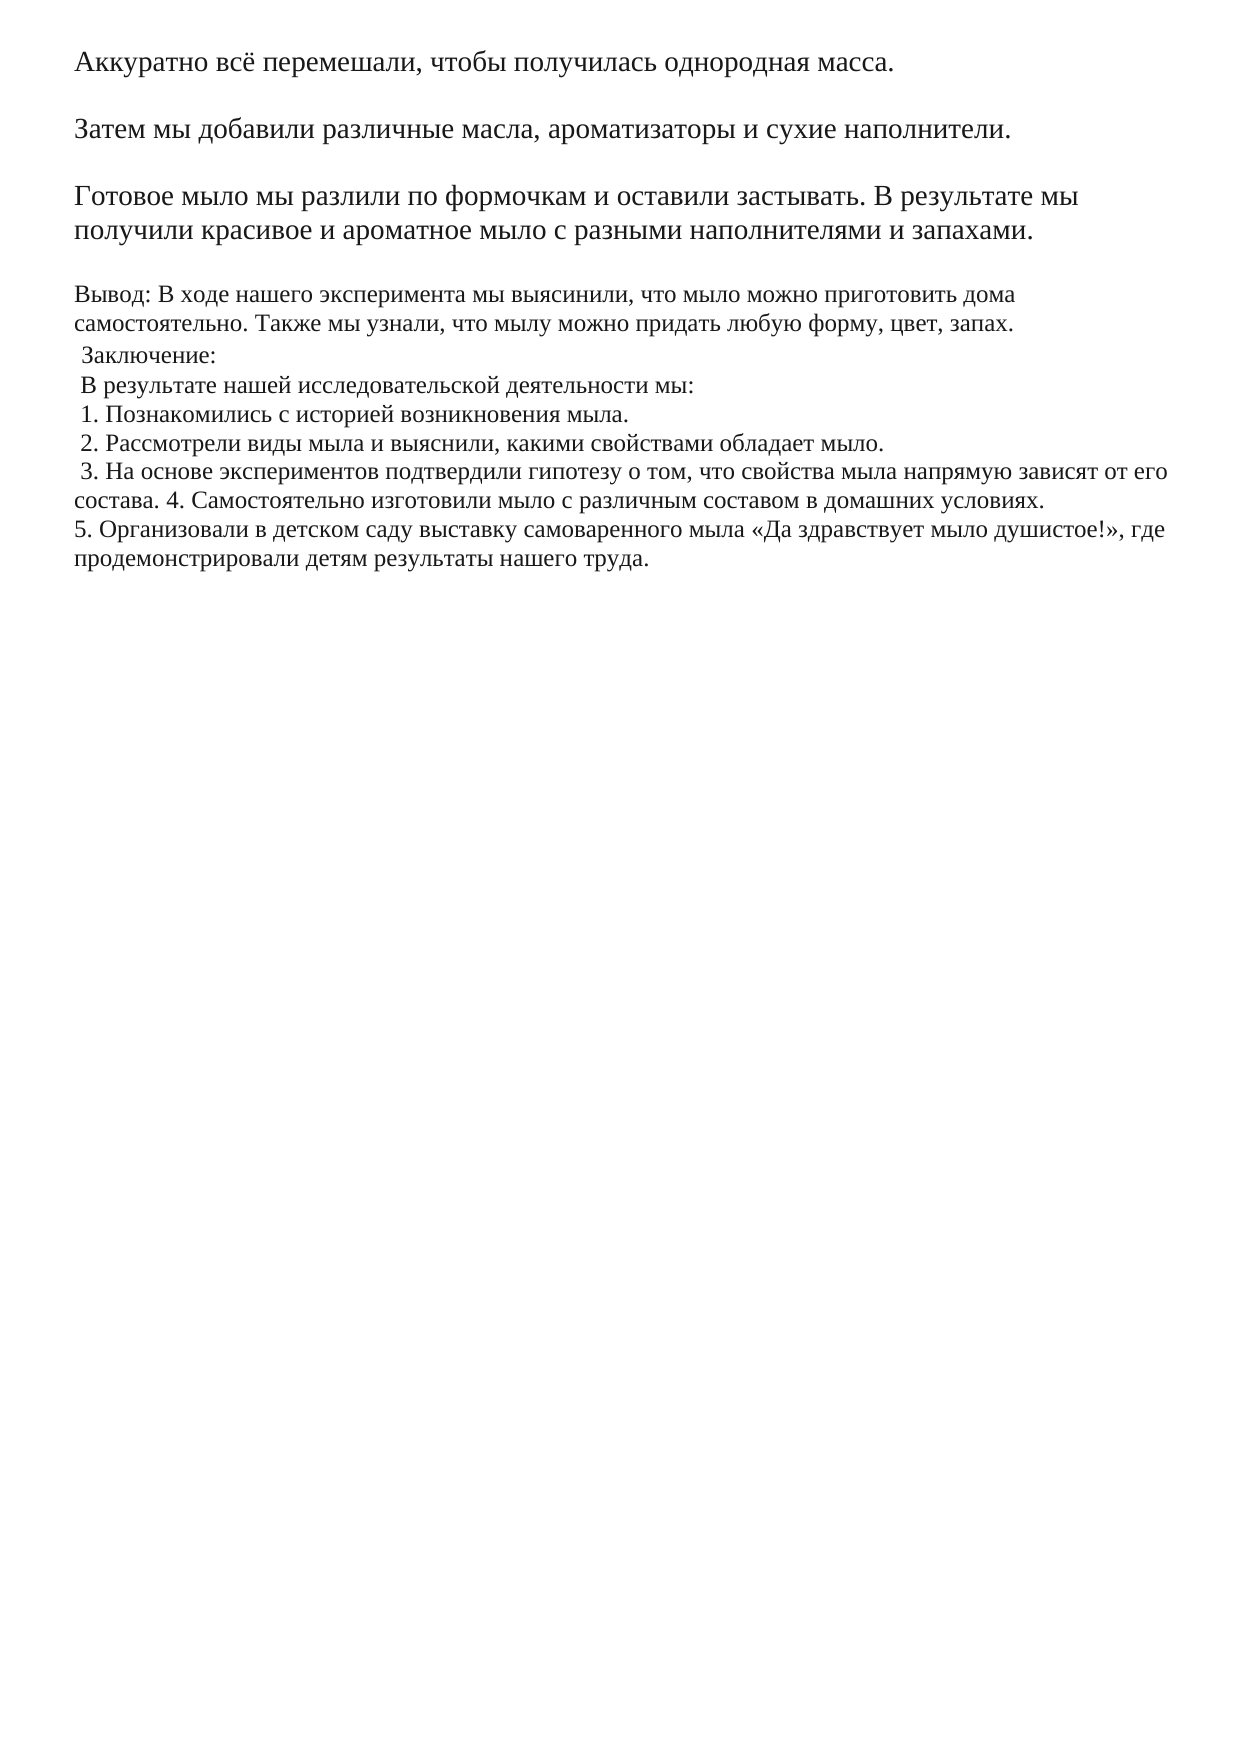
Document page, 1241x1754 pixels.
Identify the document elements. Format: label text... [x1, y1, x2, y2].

text Аккуратно всё перемешали, чтобы получилась однородная масса. [74, 44, 1181, 78]
text 1. Познакомились с историей возникновения мыла. [74, 399, 1181, 428]
text Готовое мыло мы разлили по формочкам и оставили застывать. В результате мы получили красивое и ароматное мыло с разными наполнителями и запахами. [74, 178, 1181, 246]
text 3. На основе экспериментов подтвердили гипотезу о том, что свойства мыла напрямую зависят от его состава. 4. Самостоятельно изготовили мыло с различным составом в домашних условиях. [74, 456, 1181, 514]
text Вывод: В ходе нашего эксперимента мы выясинили, что мыло можно приготовить дома самостоятельно. Также мы узнали, что мылу можно придать любую форму, цвет, запах. [74, 279, 1181, 337]
text Затем мы добавили различные масла, ароматизаторы и сухие наполнители. [74, 111, 1181, 145]
text Заключение: [74, 337, 1181, 370]
text 2. Рассмотрели виды мыла и выяснили, какими свойствами обладает мыло. [74, 428, 1181, 456]
text 5. Организовали в детском саду выставку самоваренного мыла «Да здравствует мыло душистое!», где продемонстрировали детям результаты нашего труда. [74, 514, 1181, 571]
text В результате нашей исследовательской деятельности мы: [74, 370, 1181, 399]
